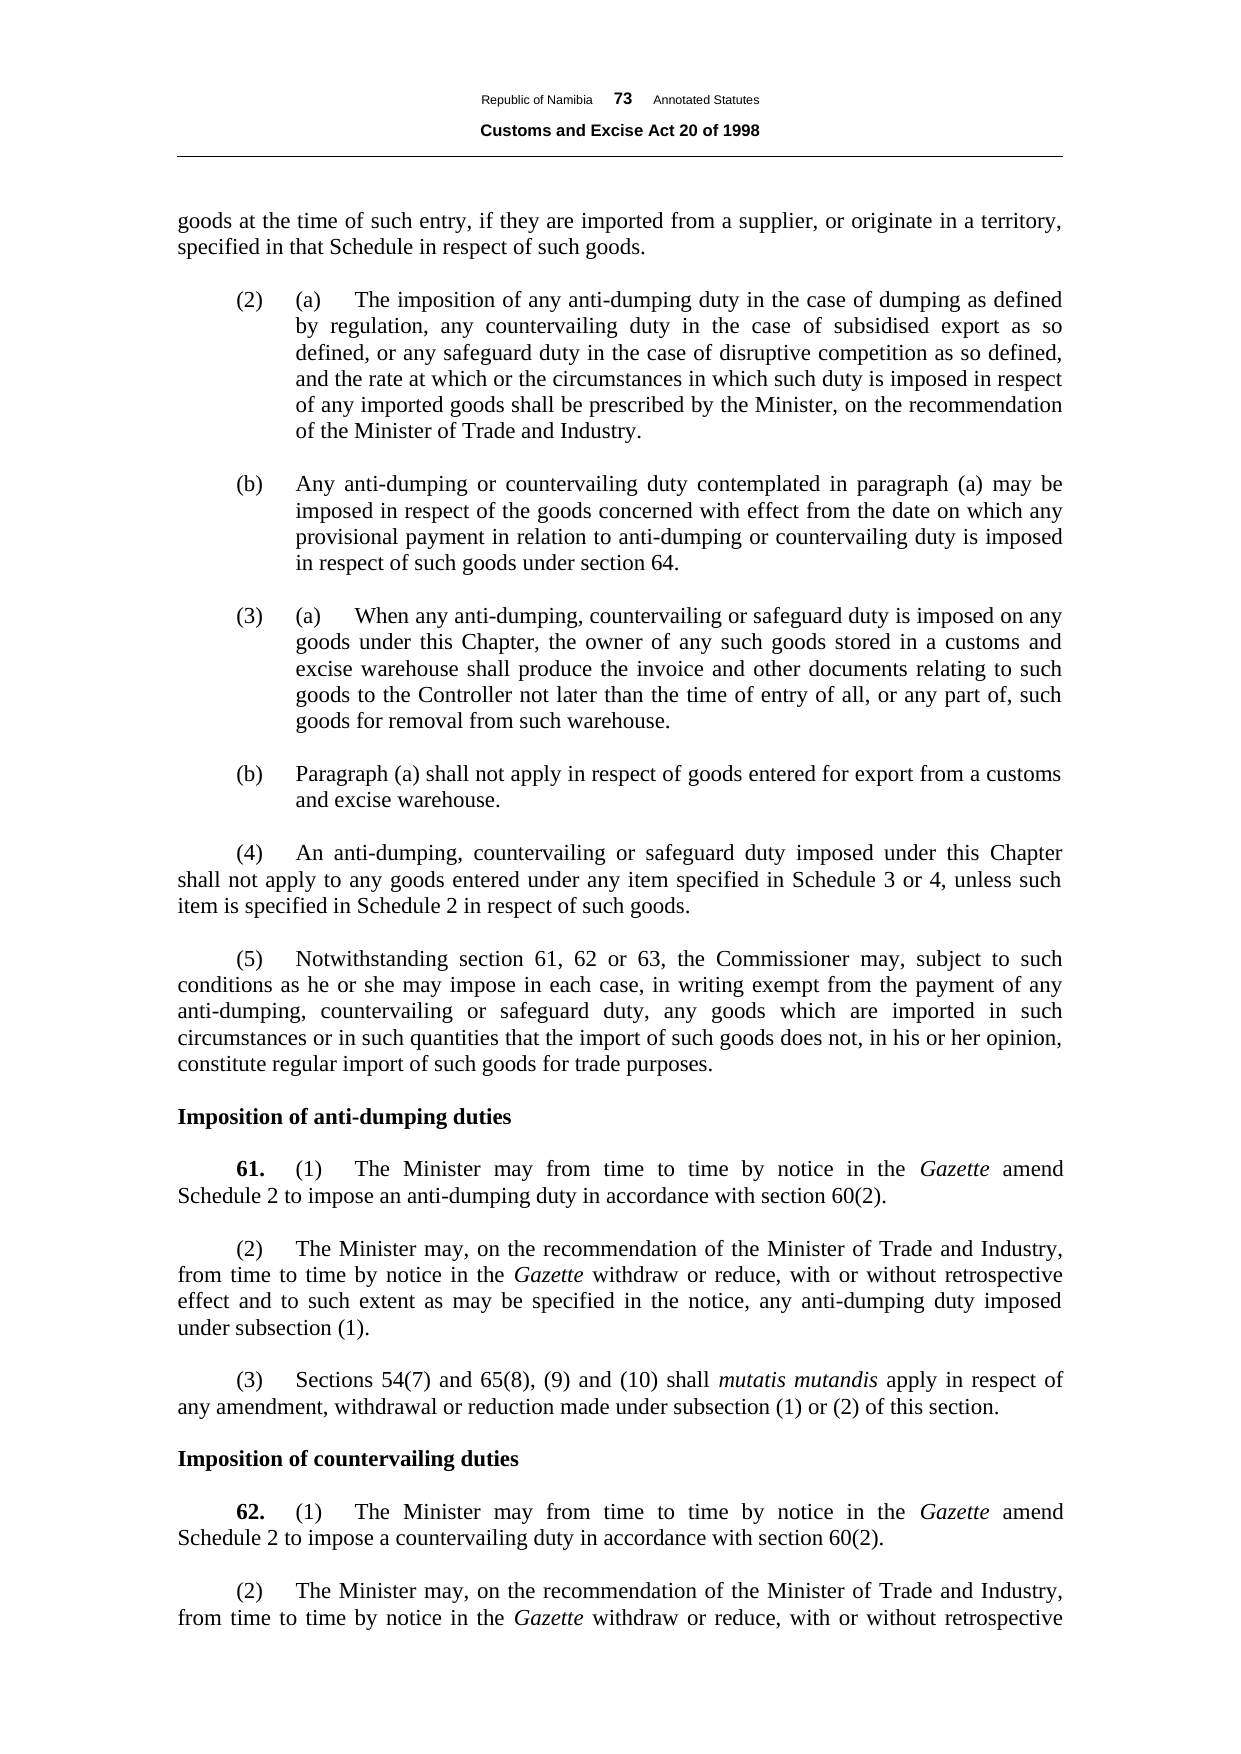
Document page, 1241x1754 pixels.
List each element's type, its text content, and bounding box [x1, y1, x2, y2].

text 61. (1) The Minister may from time to time by notice in the Gazette amend Schedule 2 to impose an anti-dumping duty in accordance with section 60(2). [177, 1156, 1064, 1208]
text (b) Any anti-dumping or countervailing duty contemplated in paragraph (a) may be imposed in respect of the goods concerned with effect from the date on which any provisional payment in relation to anti-dumping or countervailing duty is imposed in respect of such goods under section 64. [236, 470, 1064, 576]
text (4) An anti-dumping, countervailing or safeguard duty imposed under this Chapter shall not apply to any goods entered under any item specified in Schedule 3 or 4, unless such item is specified in Schedule 2 in respect of such goods. [177, 839, 1064, 918]
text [177, 1577, 1064, 1630]
text (2) (a) The imposition of any anti-dumping duty in the case of dumping as defined by regulation, any countervailing duty in the case of subsidised export as so defined, or any safeguard duty in the case of disruptive competition as so defined, and the rate at which or the circumstances in which such duty is imposed in respect of any imported goods shall be prescribed by the Minister, on the recommendation of the Minister of Trade and Industry. [236, 286, 1064, 444]
text (5) Notwithstanding section 61, 62 or 63, the Commissioner may, subject to such conditions as he or she may impose in each case, in writing exempt from the payment of any anti-dumping, countervailing or safeguard duty, any goods which are imported in such circumstances or in such quantities that the import of such goods does not, in his or her opinion, constitute regular import of such goods for trade purposes. [177, 945, 1064, 1076]
text 62. (1) The Minister may from time to time by notice in the Gazette amend Schedule 2 to impose a countervailing duty in accordance with section 60(2). [177, 1498, 1064, 1551]
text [177, 207, 1064, 259]
text (3) (a) When any anti-dumping, countervailing or safeguard duty is imposed on any goods under this Chapter, the owner of any such goods stored in a customs and excise warehouse shall produce the invoice and other documents relating to such goods to the Controller not later than the time of entry of all, or any part of, such goods for removal from such warehouse. [236, 602, 1064, 734]
text Imposition of countervailing duties [177, 1445, 1063, 1472]
text (b) Paragraph (a) shall not apply in respect of goods entered for export from a customs and excise warehouse. [236, 760, 1064, 813]
text (2) The Minister may, on the recommendation of the Minister of Trade and Industry, from time to time by notice in the Gazette withdraw or reduce, with or without retrospective effect and to such extent as may be specified in the notice, any anti-dumping duty imposed under subsection (1). [177, 1234, 1064, 1340]
text Imposition of anti-dumping duties [177, 1103, 1063, 1129]
